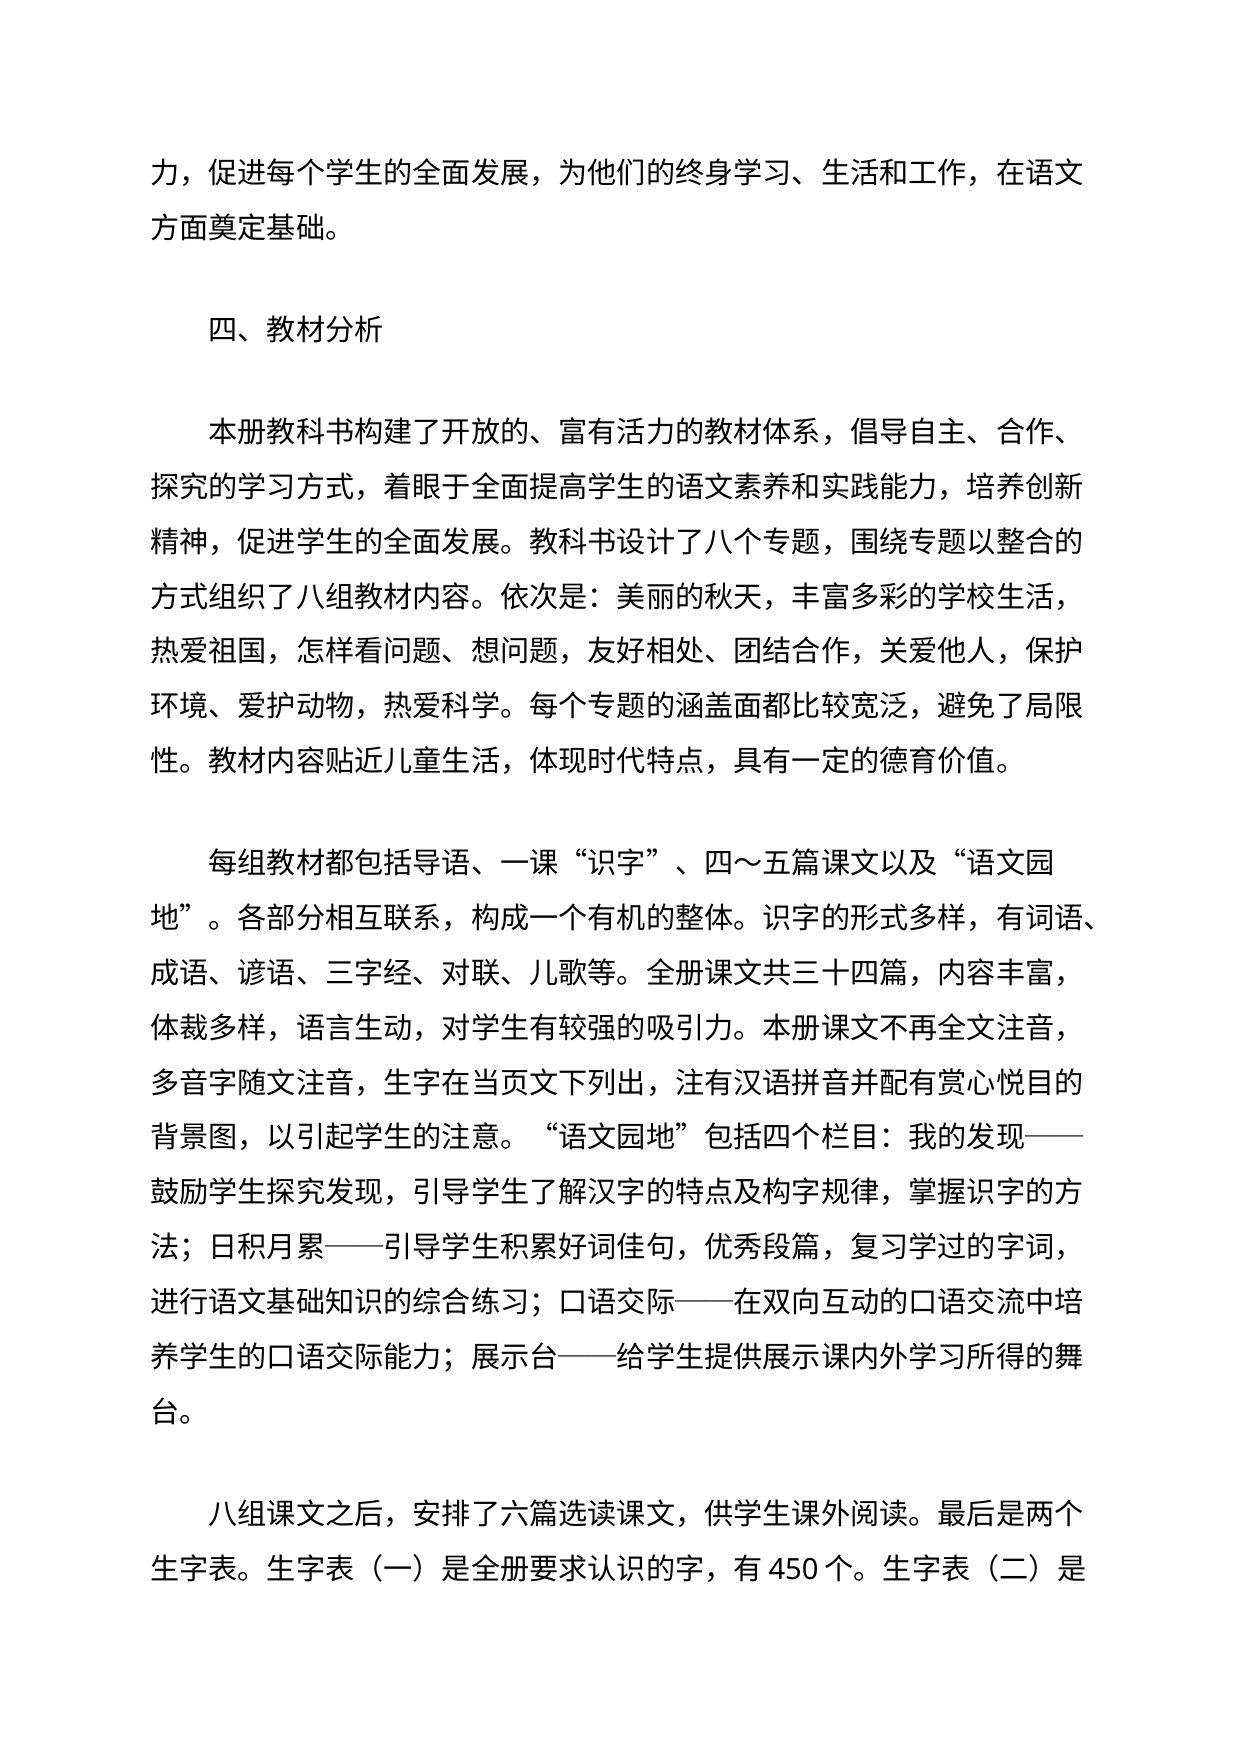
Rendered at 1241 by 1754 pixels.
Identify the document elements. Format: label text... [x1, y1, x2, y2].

text 每组教材都包括导语、一课“识字”、四～五篇课文以及“语文园地”。各部分相互联系，构成一个有机的整体。识字的形式多样，有词语、成语、谚语、三字经、对联、儿歌等。全册课文共三十四篇，内容丰富，体裁多样，语言生动，对学生有较强的吸引力。本册课文不再全文注音，多音字随文注音，生字在当页文下列出，注有汉语拼音并配有赏心悦目的背景图，以引起学生的注意。“语文园地”包括四个栏目：我的发现──鼓励学生探究发现，引导学生了解汉字的特点及构字规律，掌握识字的方法；日积月累──引导学生积累好词佳句，优秀段篇，复习学过的字词，进行语文基础知识的综合练习；口语交际──在双向互动的口语交流中培养学生的口语交际能力；展示台──给学生提供展示课内外学习所得的舞台。 [150, 839, 1090, 1431]
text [150, 1490, 1090, 1588]
text 四、教材分析 [150, 307, 1090, 349]
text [150, 150, 1090, 247]
text 本册教科书构建了开放的、富有活力的教材体系，倡导自主、合作、探究的学习方式，着眼于全面提高学生的语文素养和实践能力，培养创新精神，促进学生的全面发展。教科书设计了八个专题，围绕专题以整合的方式组织了八组教材内容。依次是：美丽的秋天，丰富多彩的学校生活，热爱祖国，怎样看问题、想问题，友好相处、团结合作，关爱他人，保护环境、爱护动物，热爱科学。每个专题的涵盖面都比较宽泛，避免了局限性。教材内容贴近儿童生活，体现时代特点，具有一定的德育价值。 [150, 408, 1090, 780]
